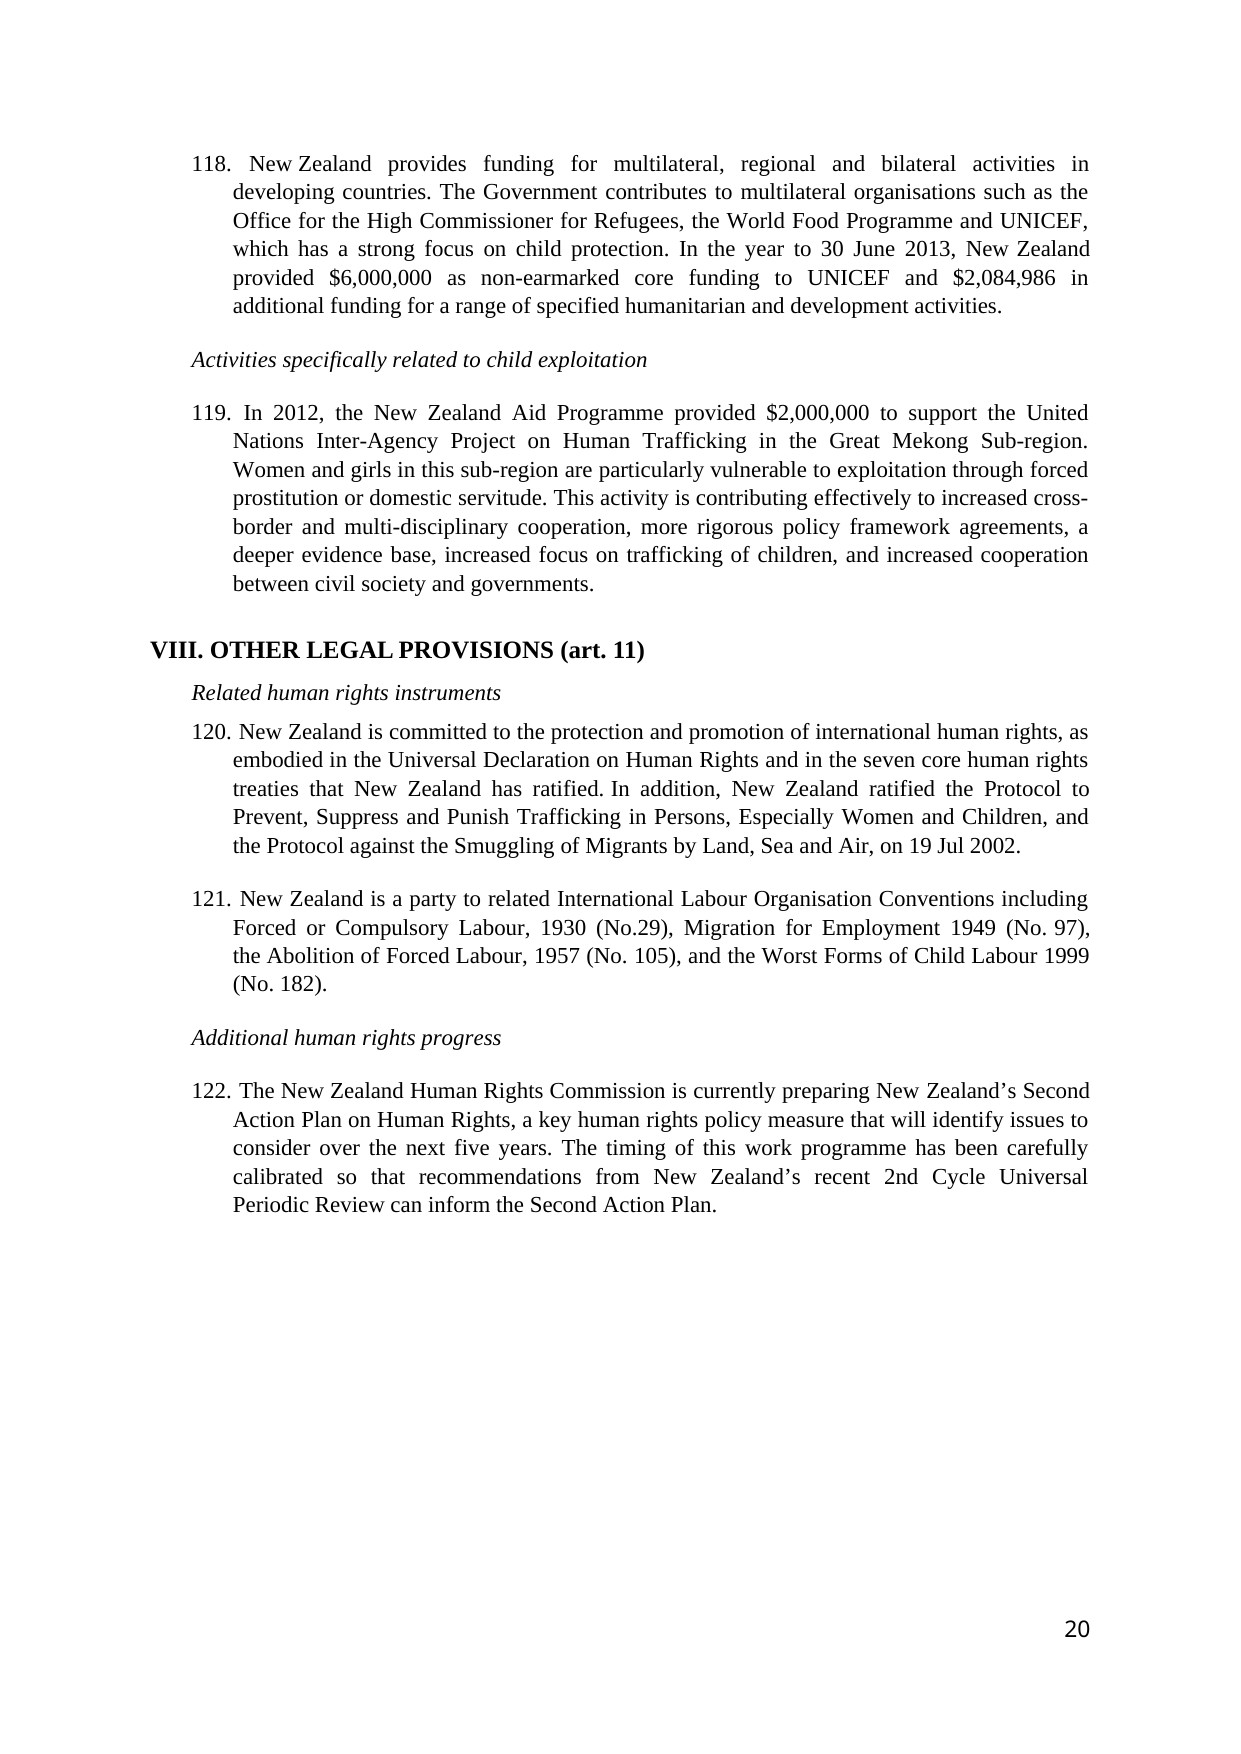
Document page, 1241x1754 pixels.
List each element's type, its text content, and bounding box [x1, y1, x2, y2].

text Activities specifically related to child exploitation [191, 346, 1090, 372]
list New Zealand is committed to the protection and promotion of international human rights, as embodied in the Universal Declaration on Human Rights and in the seven core human rights treaties that New Zealand has ratified. In addition, New Zealand ratified the Protocol to Prevent, Suppress and Punish Trafficking in Persons, Especially Women and Children, and the Protocol against the Smuggling of Migrants by Land, Sea and Air, on 19 Jul 2002. [191, 718, 1090, 858]
text Additional human rights progress [150, 1024, 1090, 1050]
list The New Zealand Human Rights Commission is currently preparing New Zealand’s Second Action Plan on Human Rights, a key human rights policy measure that will identify issues to consider over the next five years. The timing of this work programme has been carefully calibrated so that recommendations from New Zealand’s recent 2nd Cycle Universal Periodic Review can inform the Second Action Plan. [191, 1077, 1090, 1217]
subtitle VIII. OTHER LEGAL PROVISIONS (art. 11) [150, 636, 1090, 664]
text Related human rights instruments [150, 679, 1090, 706]
list In 2012, the New Zealand Aid Programme provided $2,000,000 to support the United Nations Inter-Agency Project on Human Trafficking in the Great Mekong Sub-region. Women and girls in this sub-region are particularly vulnerable to exploitation through forced prostitution or domestic servitude. This activity is contributing effectively to increased cross-border and multi-disciplinary cooperation, more rigorous policy framework agreements, a deeper evidence base, increased focus on trafficking of children, and increased cooperation between civil society and governments. [191, 399, 1090, 596]
list New Zealand is a party to related International Labour Organisation Conventions including Forced or Compulsory Labour, 1930 (No.29), Migration for Employment 1949 (No. 97), the Abolition of Forced Labour, 1957 (No. 105), and the Worst Forms of Child Labour 1999 (No. 182). [191, 885, 1090, 997]
list New Zealand provides funding for multilateral, regional and bilateral activities in developing countries. The Government contributes to multilateral organisations such as the Office for the High Commissioner for Refugees, the World Food Programme and UNICEF, which has a strong focus on child protection. In the year to 30 June 2013, New Zealand provided $6,000,000 as non-earmarked core funding to UNICEF and $2,084,986 in additional funding for a range of specified humanitarian and development activities. [191, 150, 1090, 318]
